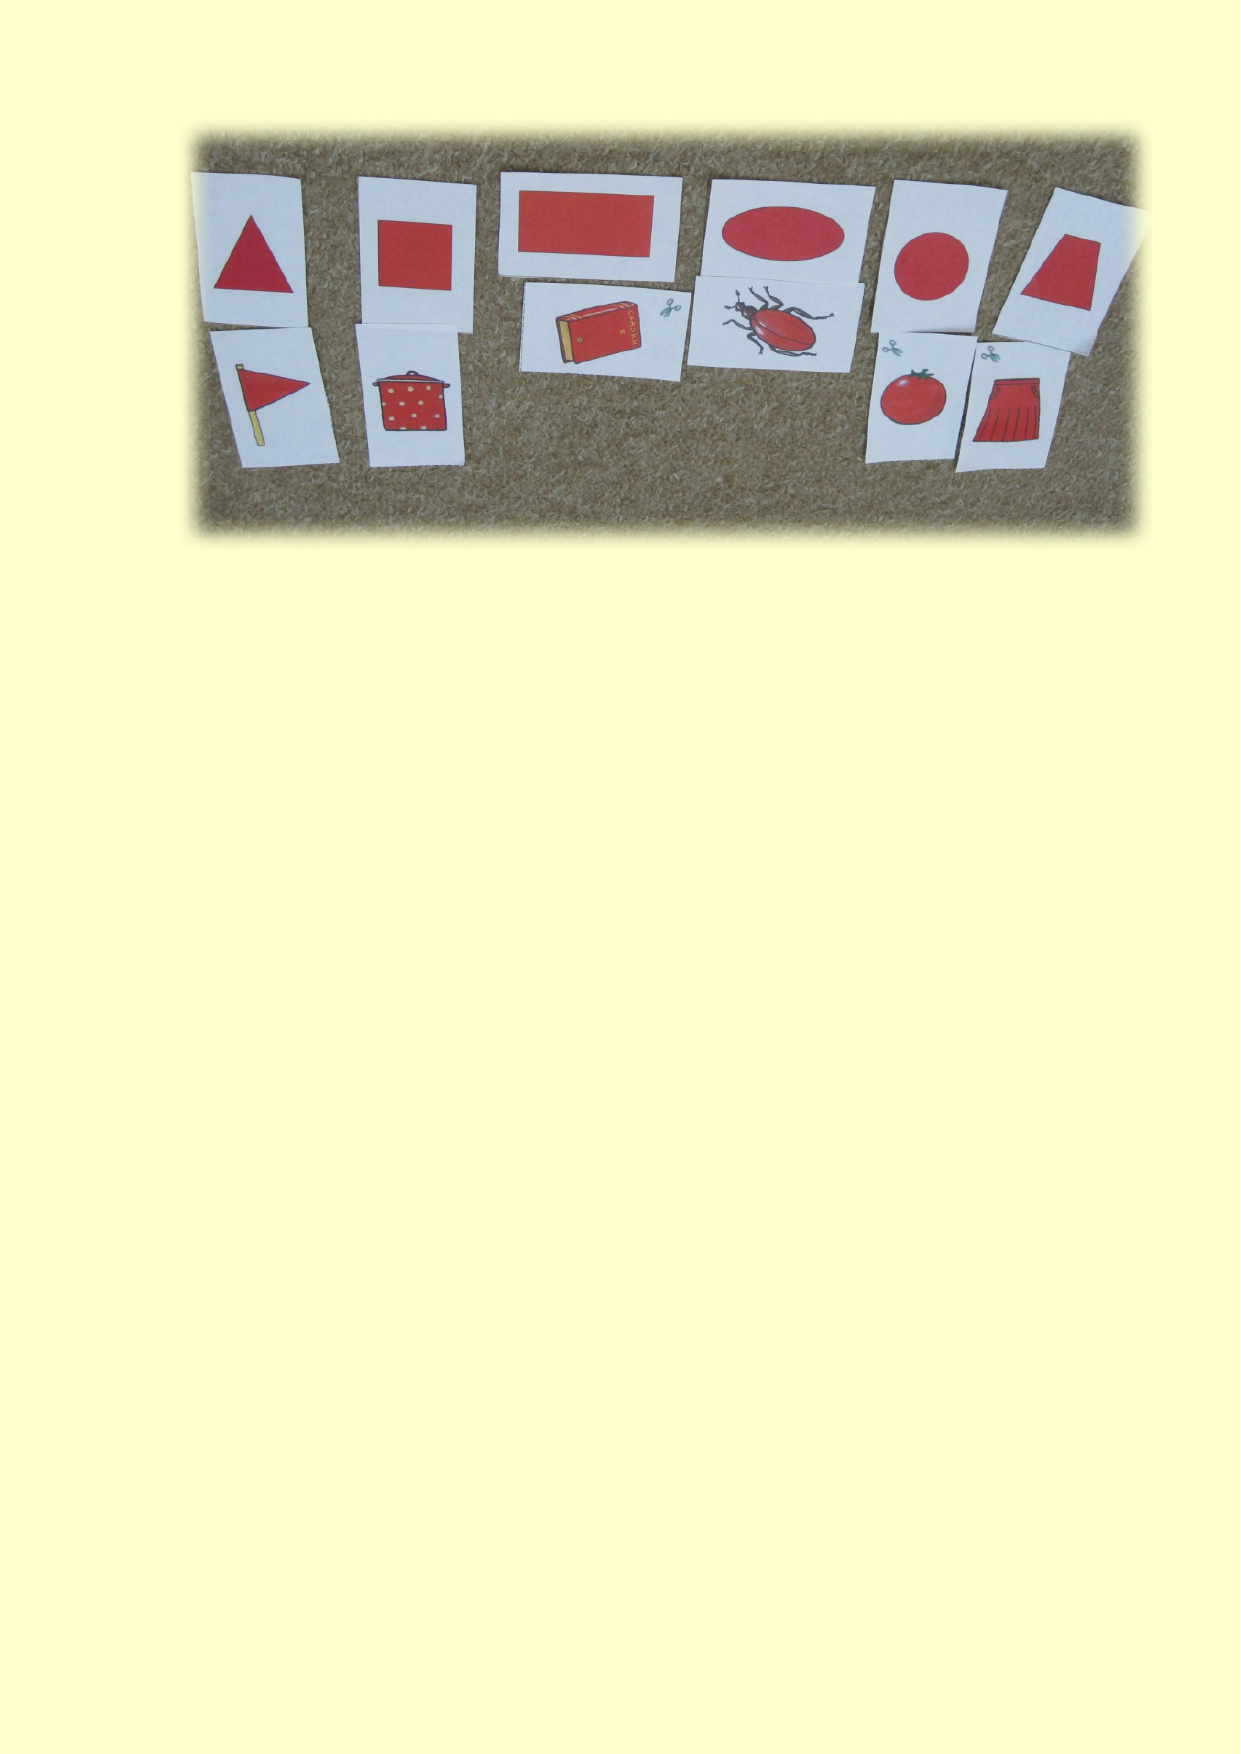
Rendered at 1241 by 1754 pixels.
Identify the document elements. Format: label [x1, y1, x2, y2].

picture [209, 149, 1123, 520]
